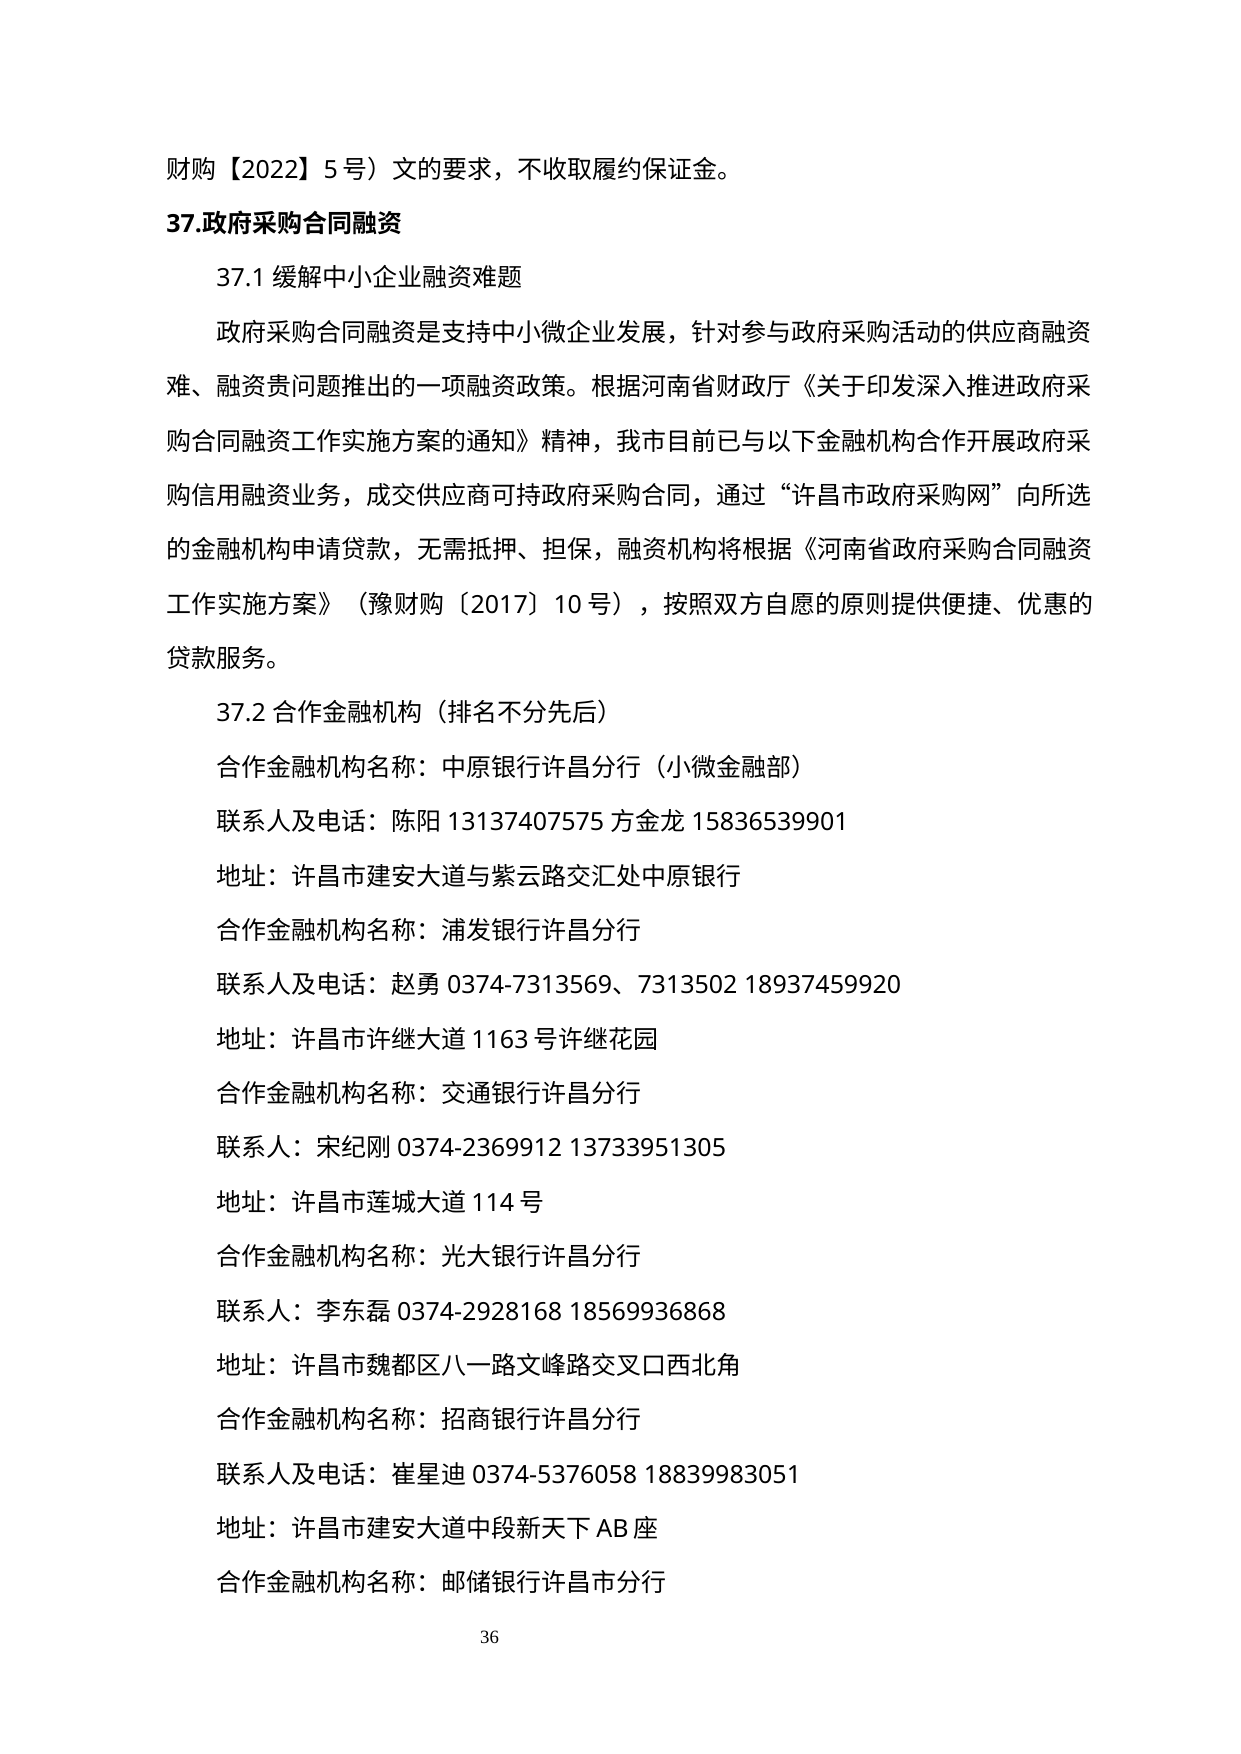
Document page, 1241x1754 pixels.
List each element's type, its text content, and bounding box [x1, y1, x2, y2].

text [166, 149, 1094, 185]
text 合作金融机构名称：招商银行许昌分行 [166, 1400, 1094, 1436]
text 地址：许昌市魏都区八一路文峰路交叉口西北角 [166, 1345, 1094, 1382]
text 联系人：李东磊 0374-2928168 18569936868 [166, 1291, 1094, 1327]
text 合作金融机构名称：邮储银行许昌市分行 [166, 1563, 1094, 1599]
text 37.1 缓解中小企业融资难题 [166, 258, 1094, 294]
text 联系人及电话：崔星迪 0374-5376058 18839983051 [166, 1454, 1094, 1490]
text 地址：许昌市建安大道与紫云路交汇处中原银行 [166, 856, 1094, 892]
text 地址：许昌市许继大道1163号许继花园 [166, 1019, 1094, 1055]
text 联系人及电话：赵勇 0374-7313569、7313502 18937459920 [166, 965, 1094, 1001]
text 地址：许昌市建安大道中段新天下AB座 [166, 1508, 1094, 1545]
text 37.2 合作金融机构（排名不分先后） [166, 693, 1094, 729]
text 合作金融机构名称：浦发银行许昌分行 [166, 910, 1094, 947]
text 联系人：宋纪刚 0374-2369912 13733951305 [166, 1128, 1094, 1164]
text 合作金融机构名称：交通银行许昌分行 [166, 1073, 1094, 1110]
text 政府采购合同融资是支持中小微企业发展，针对参与政府采购活动的供应商融资难、融资贵问题推出的一项融资政策。根据河南省财政厅《关于印发深入推进政府采购合同融资工作实施方案的通知》精神，我市目前已与以下金融机构合作开展政府采购信用融资业务，成交供应商可持政府采购合同，通过“许昌市政府采购网”向所选的金融机构申请贷款，无需抵押、担保，融资机构将根据《河南省政府采购合同融资工作实施方案》（豫财购〔2017〕10号），按照双方自愿的原则提供便捷、优惠的贷款服务。 [166, 312, 1094, 675]
text 37.政府采购合同融资 [166, 203, 1094, 240]
text 地址：许昌市莲城大道114号 [166, 1182, 1094, 1218]
text 合作金融机构名称：中原银行许昌分行（小微金融部） [166, 747, 1094, 783]
text 联系人及电话：陈阳 13137407575 方金龙 15836539901 [166, 802, 1094, 838]
text 合作金融机构名称：光大银行许昌分行 [166, 1237, 1094, 1273]
